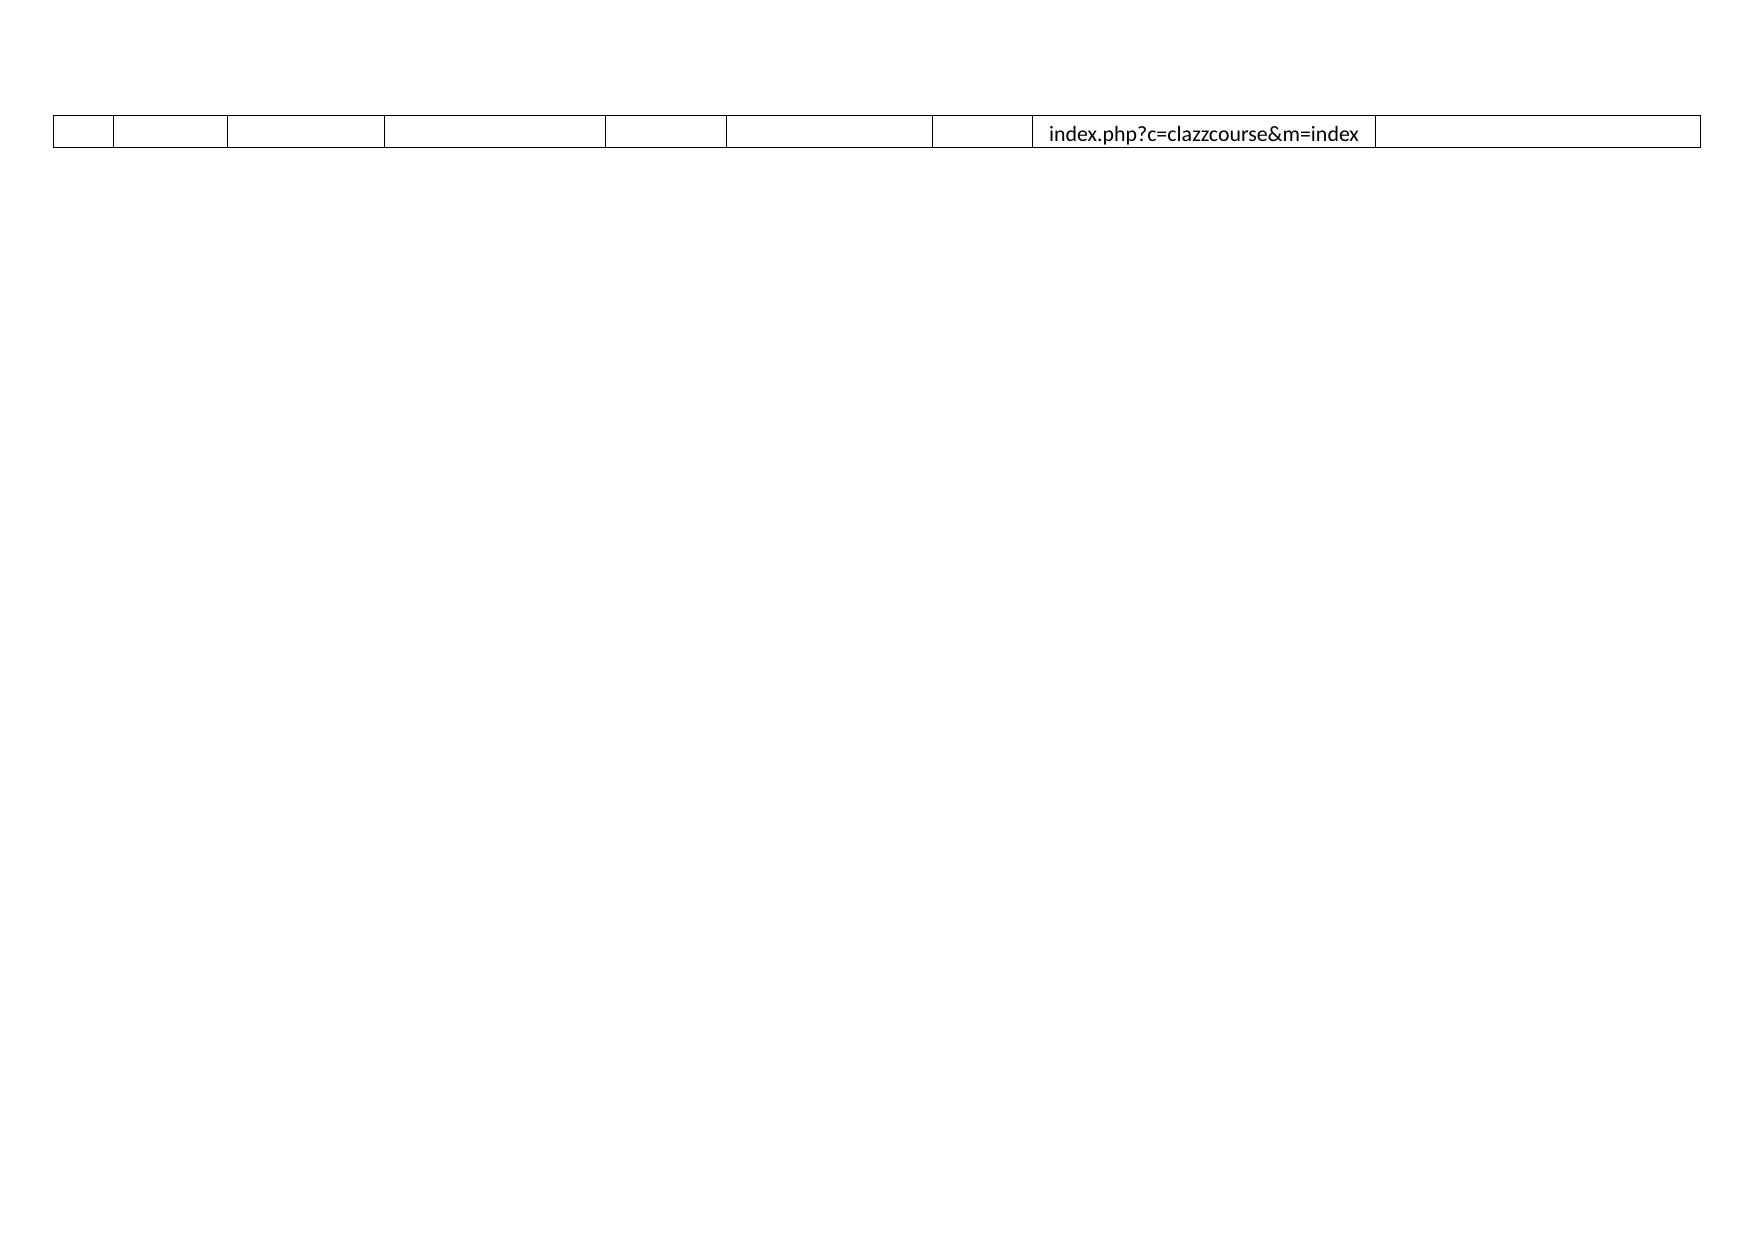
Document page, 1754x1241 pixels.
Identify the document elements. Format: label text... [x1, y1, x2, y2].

table_cell 护理大专1703 [727, 116, 932, 147]
table_cell 否 [933, 116, 1032, 147]
table_cell 讲师 [228, 116, 384, 147]
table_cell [1033, 116, 1375, 147]
table_cell 护理 [606, 116, 726, 147]
table_cell 第1-20周 [1376, 116, 1700, 147]
table_cell 11 [54, 116, 113, 147]
table_cell 李洁 [114, 116, 227, 147]
table_cell 健康评估、内科护理 [385, 116, 605, 147]
